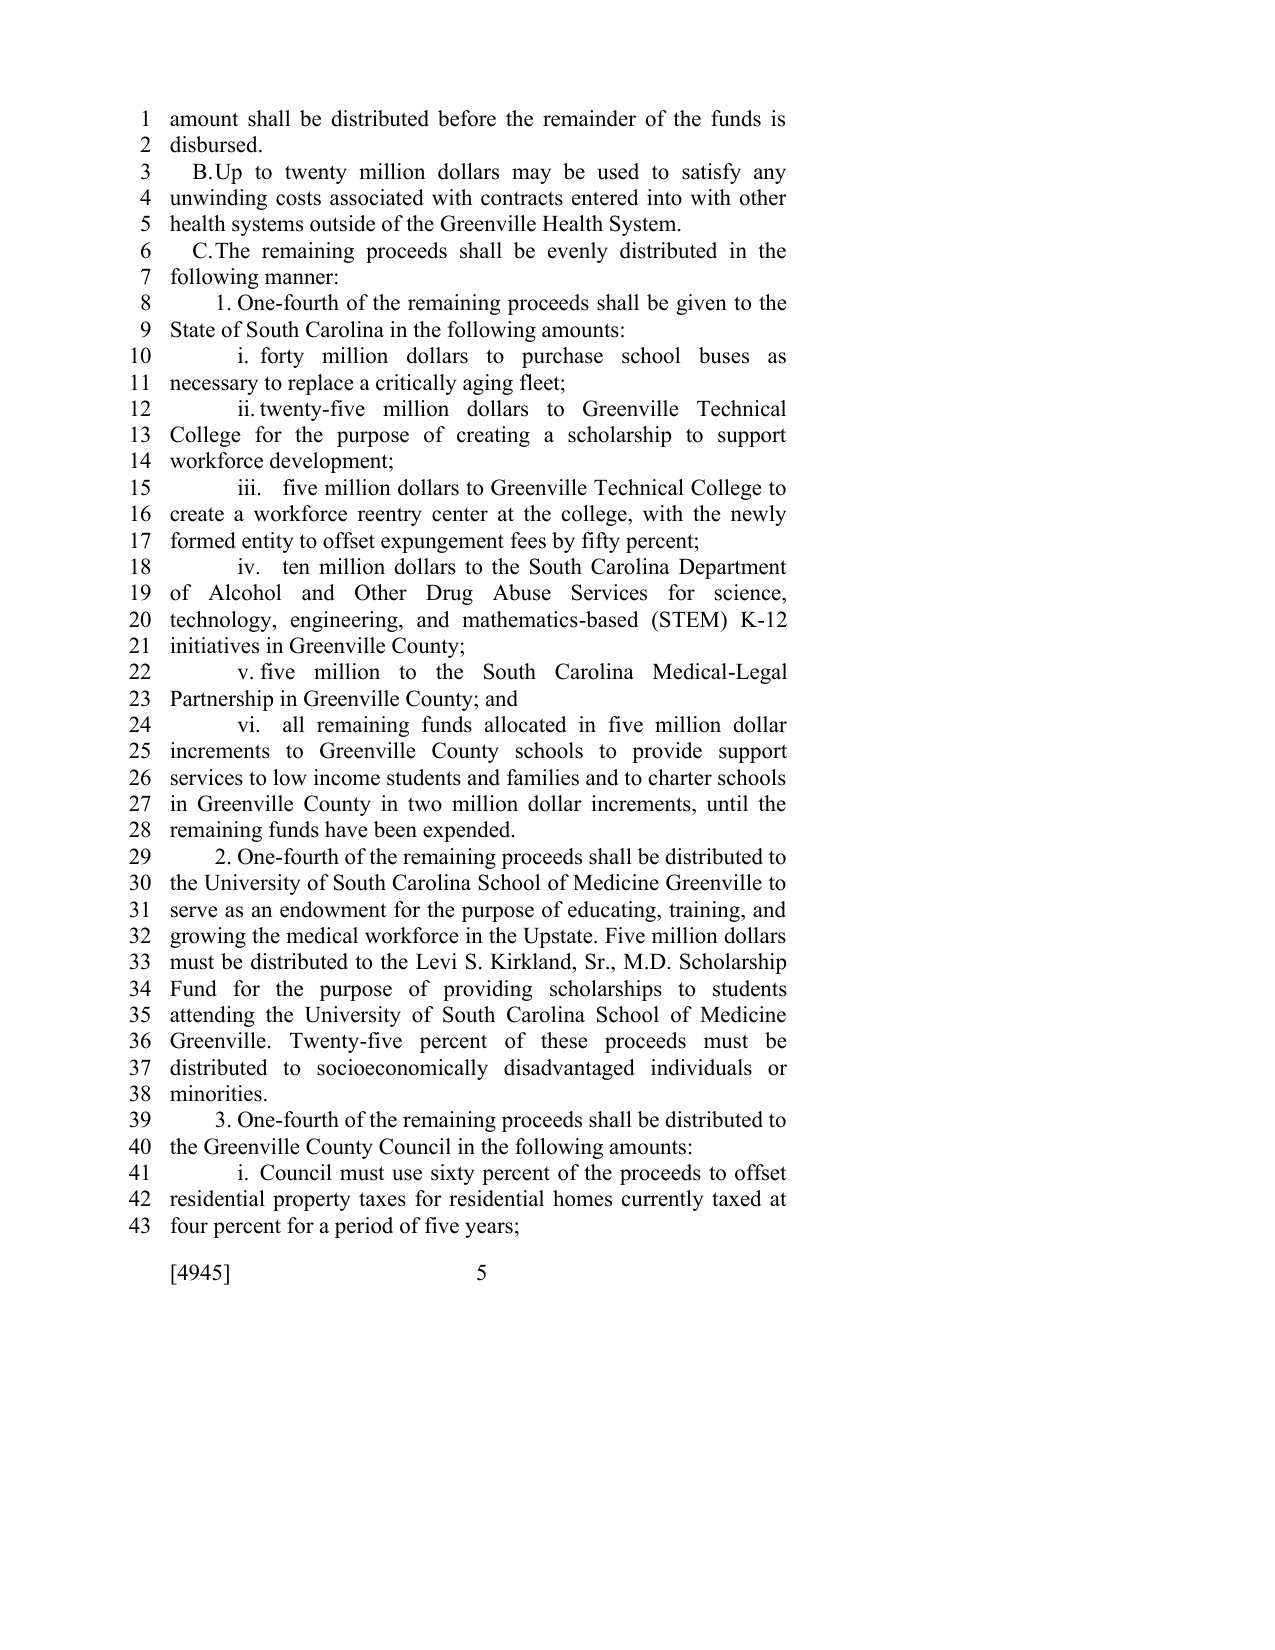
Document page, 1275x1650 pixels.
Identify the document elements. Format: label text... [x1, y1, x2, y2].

text B. Up to twenty million dollars may be used to satisfy any unwinding costs associated with contracts entered into with other health systems outside of the Greenville Health System. [169, 158, 787, 237]
text vi. all remaining funds allocated in five million dollar increments to Greenville County schools to provide support services to low income students and families and to charter schools in Greenville County in two million dollar increments, until the remaining funds have been expended. [169, 711, 787, 843]
text 1. One-fourth of the remaining proceeds shall be given to the State of South Carolina in the following amounts: [169, 289, 787, 342]
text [169, 105, 787, 158]
text i. Council must use sixty percent of the proceeds to offset residential property taxes for residential homes currently taxed at four percent for a period of five years; [169, 1159, 787, 1238]
text iii. five million dollars to Greenville Technical College to create a workforce reentry center at the college, with the newly formed entity to offset expungement fees by fifty percent; [169, 474, 787, 553]
text iv. ten million dollars to the South Carolina Department of Alcohol and Other Drug Abuse Services for science, technology, engineering, and mathematics-based (STEM) K-12 initiatives in Greenville County; [169, 553, 787, 658]
text 2. One-fourth of the remaining proceeds shall be distributed to the University of South Carolina School of Medicine Greenville to serve as an endowment for the purpose of educating, training, and growing the medical workforce in the Upstate. Five million dollars must be distributed to the Levi S. Kirkland, Sr., M.D. Scholarship Fund for the purpose of providing scholarships to students attending the University of South Carolina School of Medicine Greenville. Twenty-five percent of these proceeds must be distributed to socioeconomically disadvantaged individuals or minorities. [169, 843, 787, 1106]
text C. The remaining proceeds shall be evenly distributed in the following manner: [169, 237, 787, 289]
text v. five million to the South Carolina Medical-Legal Partnership in Greenville County; and [169, 658, 787, 711]
text ii. twenty-five million dollars to Greenville Technical College for the purpose of creating a scholarship to support workforce development; [169, 395, 787, 474]
text 3. One-fourth of the remaining proceeds shall be distributed to the Greenville County Council in the following amounts: [169, 1106, 787, 1159]
text i. forty million dollars to purchase school buses as necessary to replace a critically aging fleet; [169, 342, 787, 395]
